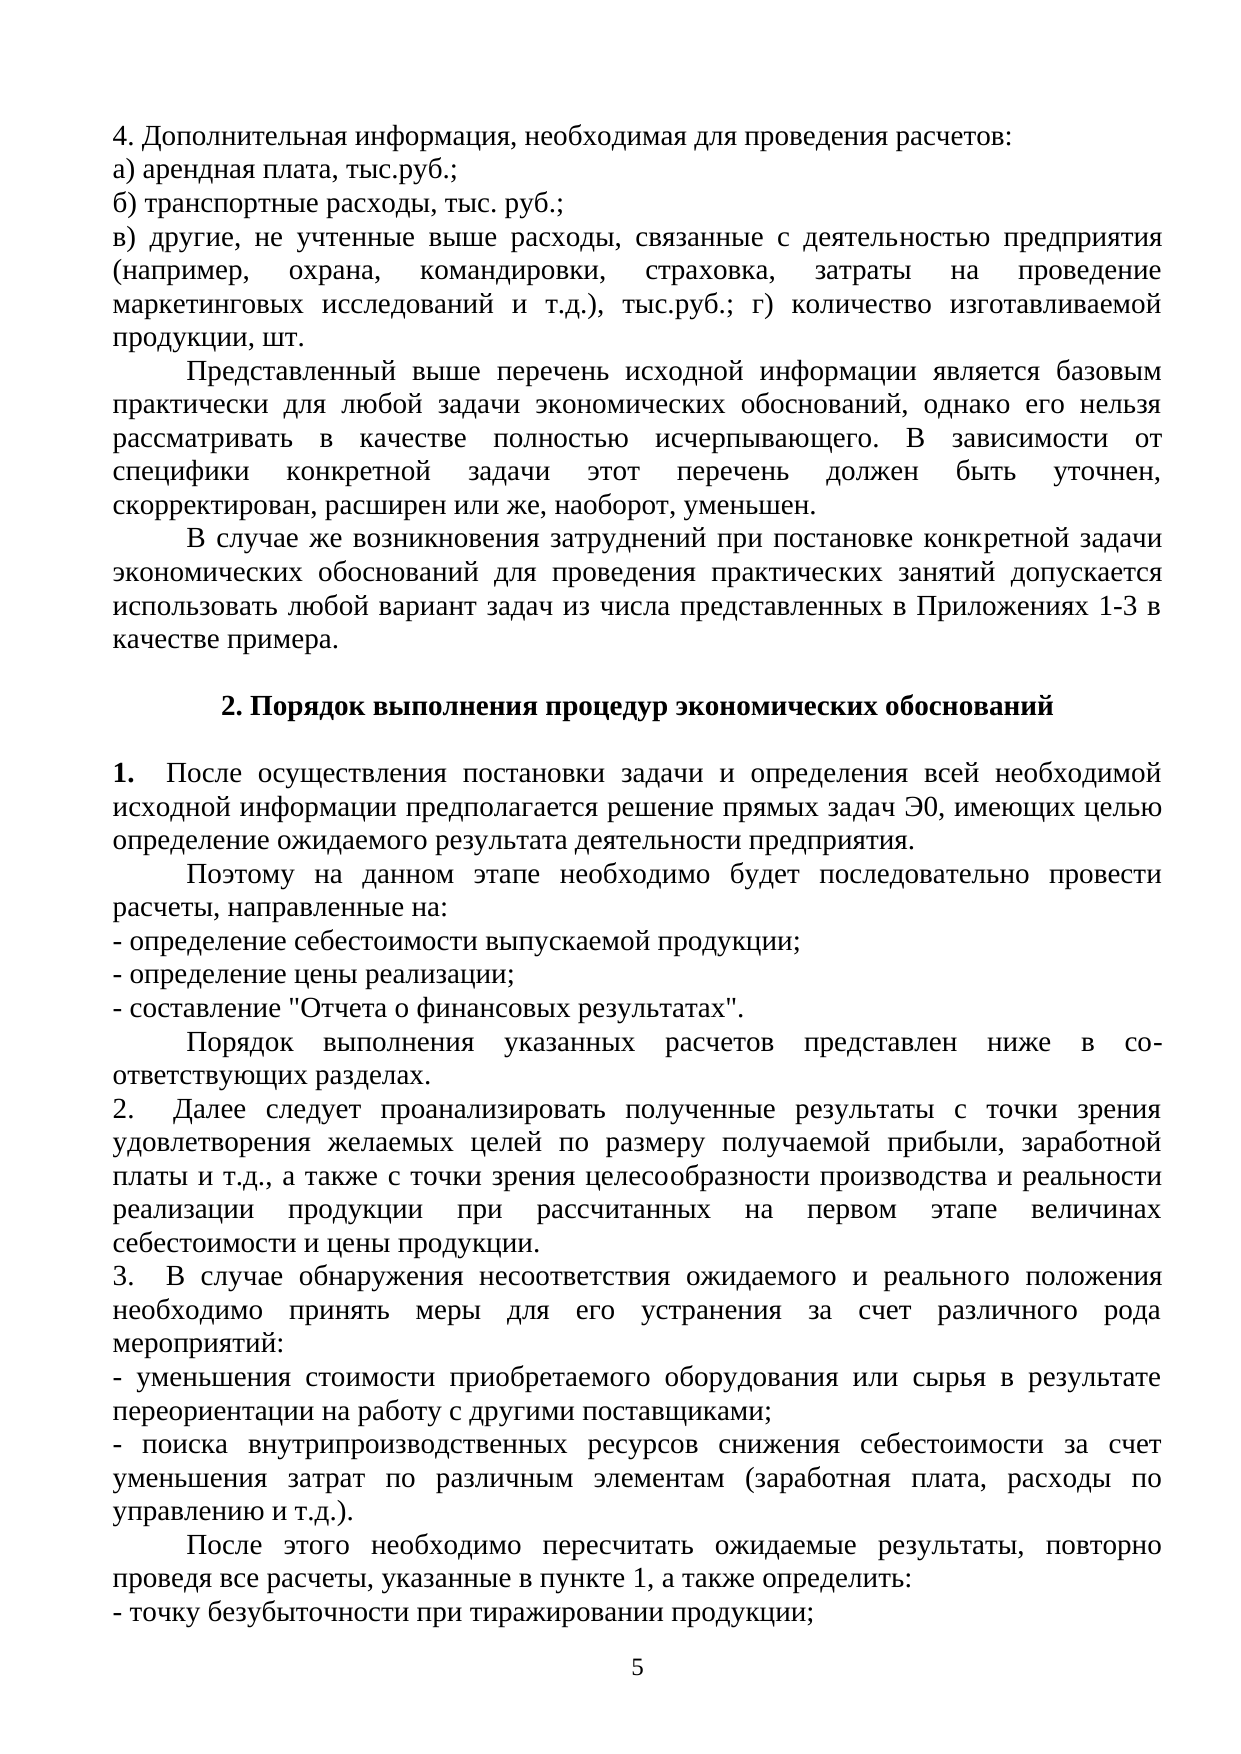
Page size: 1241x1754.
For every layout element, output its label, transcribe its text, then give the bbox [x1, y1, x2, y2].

text б) транспортные расходы, тыс. руб.; [112, 185, 1162, 219]
text - определение себестоимости выпускаемой продукции; [112, 923, 1162, 957]
text 2. Порядок выполнения процедур экономических обоснований [112, 688, 1162, 722]
text в) другие, не учтенные выше расходы, связанные с деятельностью предприятия (например, охрана, командировки, страховка, затраты на проведение маркетинговых исследований и т.д.), тыс.руб.; г) количество изготавливаемой продукции, шт. [112, 219, 1162, 353]
text - поиска внутрипроизводственных ресурсов снижения себестоимости за счет уменьшения затрат по различным элементам (заработная плата, расходы по управлению и т.д.). [112, 1426, 1162, 1527]
text 2. Далее следует проанализировать полученные результаты с точки зрения удовлетворения желаемых целей по размеру получаемой прибыли, заработной платы и т.д., а также с точки зрения целесообразности производства и реальности реализации продукции при рассчитанных на первом этапе величинах себестоимости и цены продукции. [112, 1091, 1162, 1258]
text 4. Дополнительная информация, необходимая для проведения расчетов: [112, 118, 1162, 152]
text а) арендная плата, тыс.руб.; [112, 152, 1162, 185]
text 3. В случае обнаружения несоответствия ожидаемого и реального положения необходимо принять меры для его устранения за счет различного рода мероприятий: [112, 1258, 1162, 1359]
text Представленный выше перечень исходной информации является базовым практически для любой задачи экономических обоснований, однако его нельзя рассматривать в качестве полностью исчерпывающего. В зависимости от специфики конкретной задачи этот перечень должен быть уточнен, скорректирован, расширен или же, наоборот, уменьшен. [112, 353, 1162, 521]
text Порядок выполнения указанных расчетов представлен ниже в соответствующих разделах. [112, 1024, 1162, 1091]
text 1. После осуществления постановки задачи и определения всей необходимой исходной информации предполагается решение прямых задач Э0, имеющих целью определение ожидаемого результата деятельности предприятия. [112, 755, 1162, 856]
text - уменьшения стоимости приобретаемого оборудования или сырья в результате переориентации на работу с другими поставщиками; [112, 1359, 1162, 1426]
text - составление "Отчета о финансовых результатах". [112, 990, 1162, 1024]
text - точку безубыточности при тиражировании продукции; [112, 1594, 1162, 1627]
text В случае же возникновения затруднений при постановке конкретной задачи экономических обоснований для проведения практических занятий допускается использовать любой вариант задач из числа представленных в Приложениях 1-3 в качестве примера. [112, 521, 1162, 655]
text - определение цены реализации; [112, 957, 1162, 990]
text Поэтому на данном этапе необходимо будет последовательно провести расчеты, направленные на: [112, 856, 1162, 923]
text После этого необходимо пересчитать ожидаемые результаты, повторно проведя все расчеты, указанные в пункте 1, а также определить: [112, 1527, 1162, 1594]
